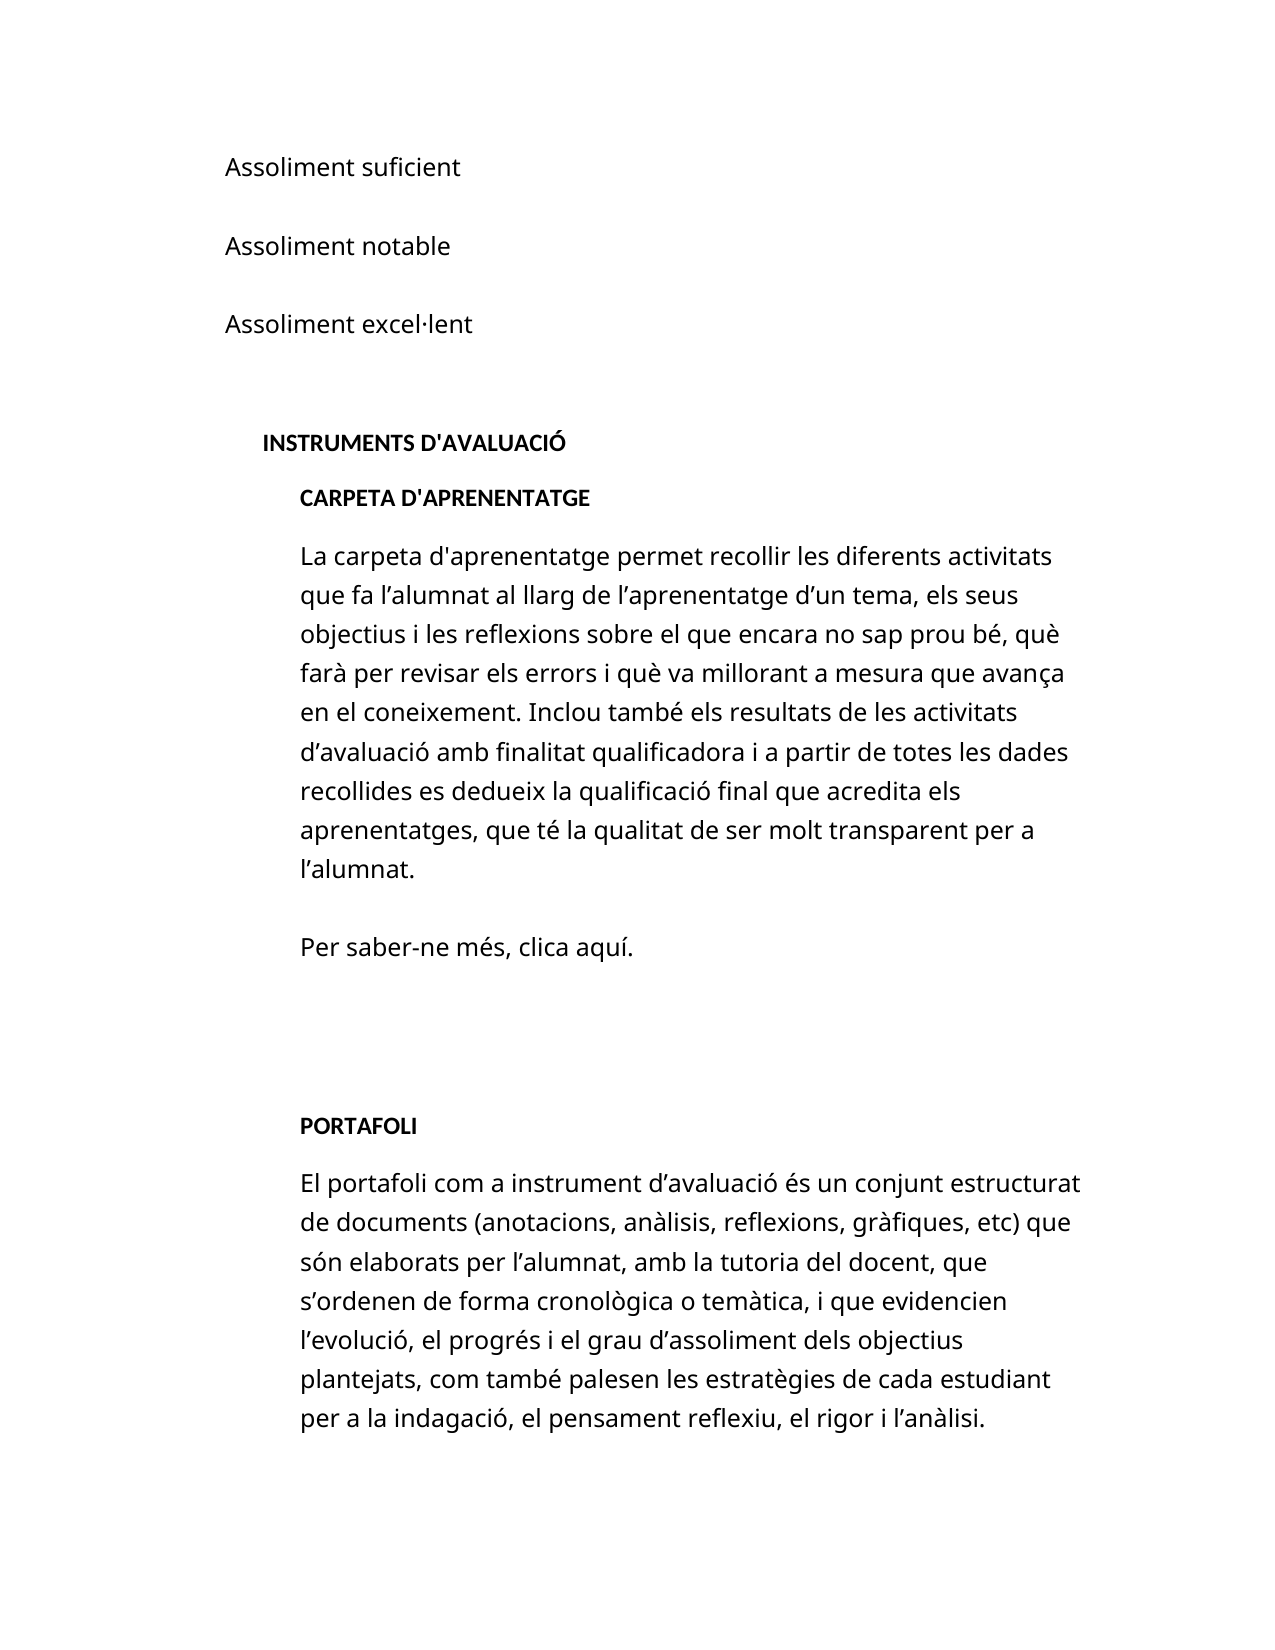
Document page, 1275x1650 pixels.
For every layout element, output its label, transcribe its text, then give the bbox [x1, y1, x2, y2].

subtitle INSTRUMENTS D'AVALUACIÓ [262, 427, 1087, 457]
subtitle CARPETA D'APRENENTATGE [300, 482, 1087, 513]
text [225, 150, 1087, 341]
text La carpeta d'aprenentatge permet recollir les diferents activitats que fa l’alumnat al llarg de l’aprenentatge d’un tema, els seus objectius i les reflexions sobre el que encara no sap prou bé, què farà per revisar els errors i què va millorant a mesura que avança en el coneixement. Inclou també els resultats de les activitats d’avaluació amb finalitat qualificadora i a partir de totes les dades recollides es dedueix la qualificació final que acredita els aprenentatges, que té la qualitat de ser molt transparent per a l’alumnat. Per saber-ne més, clica aquí. [300, 538, 1087, 964]
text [300, 1166, 1087, 1435]
subtitle PORTAFOLI [300, 1110, 1087, 1141]
